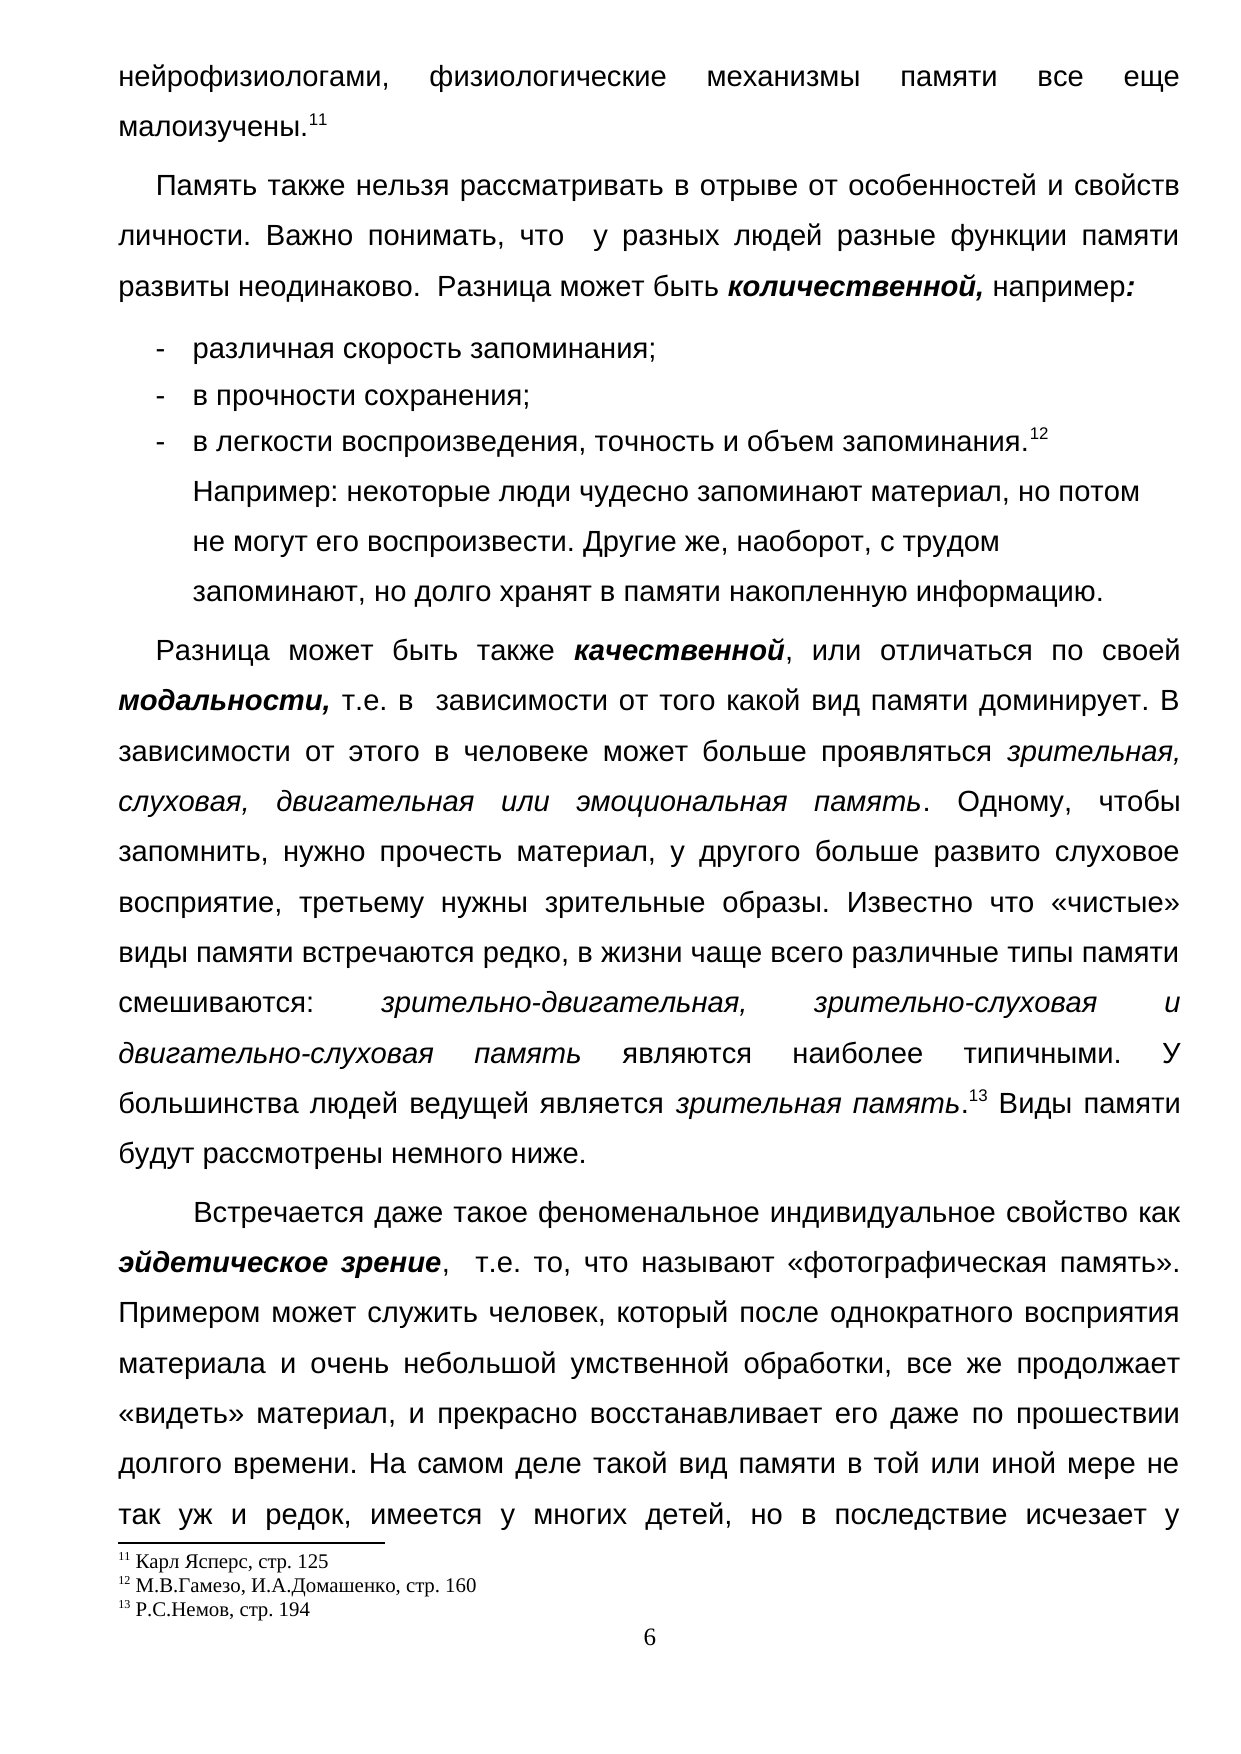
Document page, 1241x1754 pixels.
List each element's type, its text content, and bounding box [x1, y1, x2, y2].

list в легкости воспроизведения, точность и объем запоминания. Например: некоторые люди чудесно запоминают материал, но потом не могут его воспроизвести. Другие же, наоборот, с трудом запоминают, но долго хранят в памяти накопленную информацию. [155, 423, 1181, 608]
list различная скорость запоминания; [155, 331, 1181, 365]
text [118, 59, 1181, 143]
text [118, 1195, 1181, 1530]
text Память также нельзя рассматривать в отрыве от особенностей и свойств личности. Важно понимать, что у разных людей разные функции памяти развиты неодинаково. Разница может быть количественной, например: [118, 168, 1181, 302]
text Разница может быть также качественной, или отличаться по своей модальности, т.е. в зависимости от того какой вид памяти доминирует. В зависимости от этого в человеке может больше проявляться зрительная, слуховая, двигательная или эмоциональная память. Одному, чтобы запомнить, нужно прочесть материал, у другого больше развито слуховое восприятие, третьему нужны зрительные образы. Известно что «чистые» виды памяти встречаются редко, в жизни чаще всего различные типы памяти смешиваются: зрительно-двигательная, зрительно-слуховая и двигательно-слуховая память являются наиболее типичными. У большинства людей ведущей является зрительная память. Виды памяти будут рассмотрены немного ниже. [118, 633, 1181, 1170]
list в прочности сохранения; [155, 377, 1181, 411]
